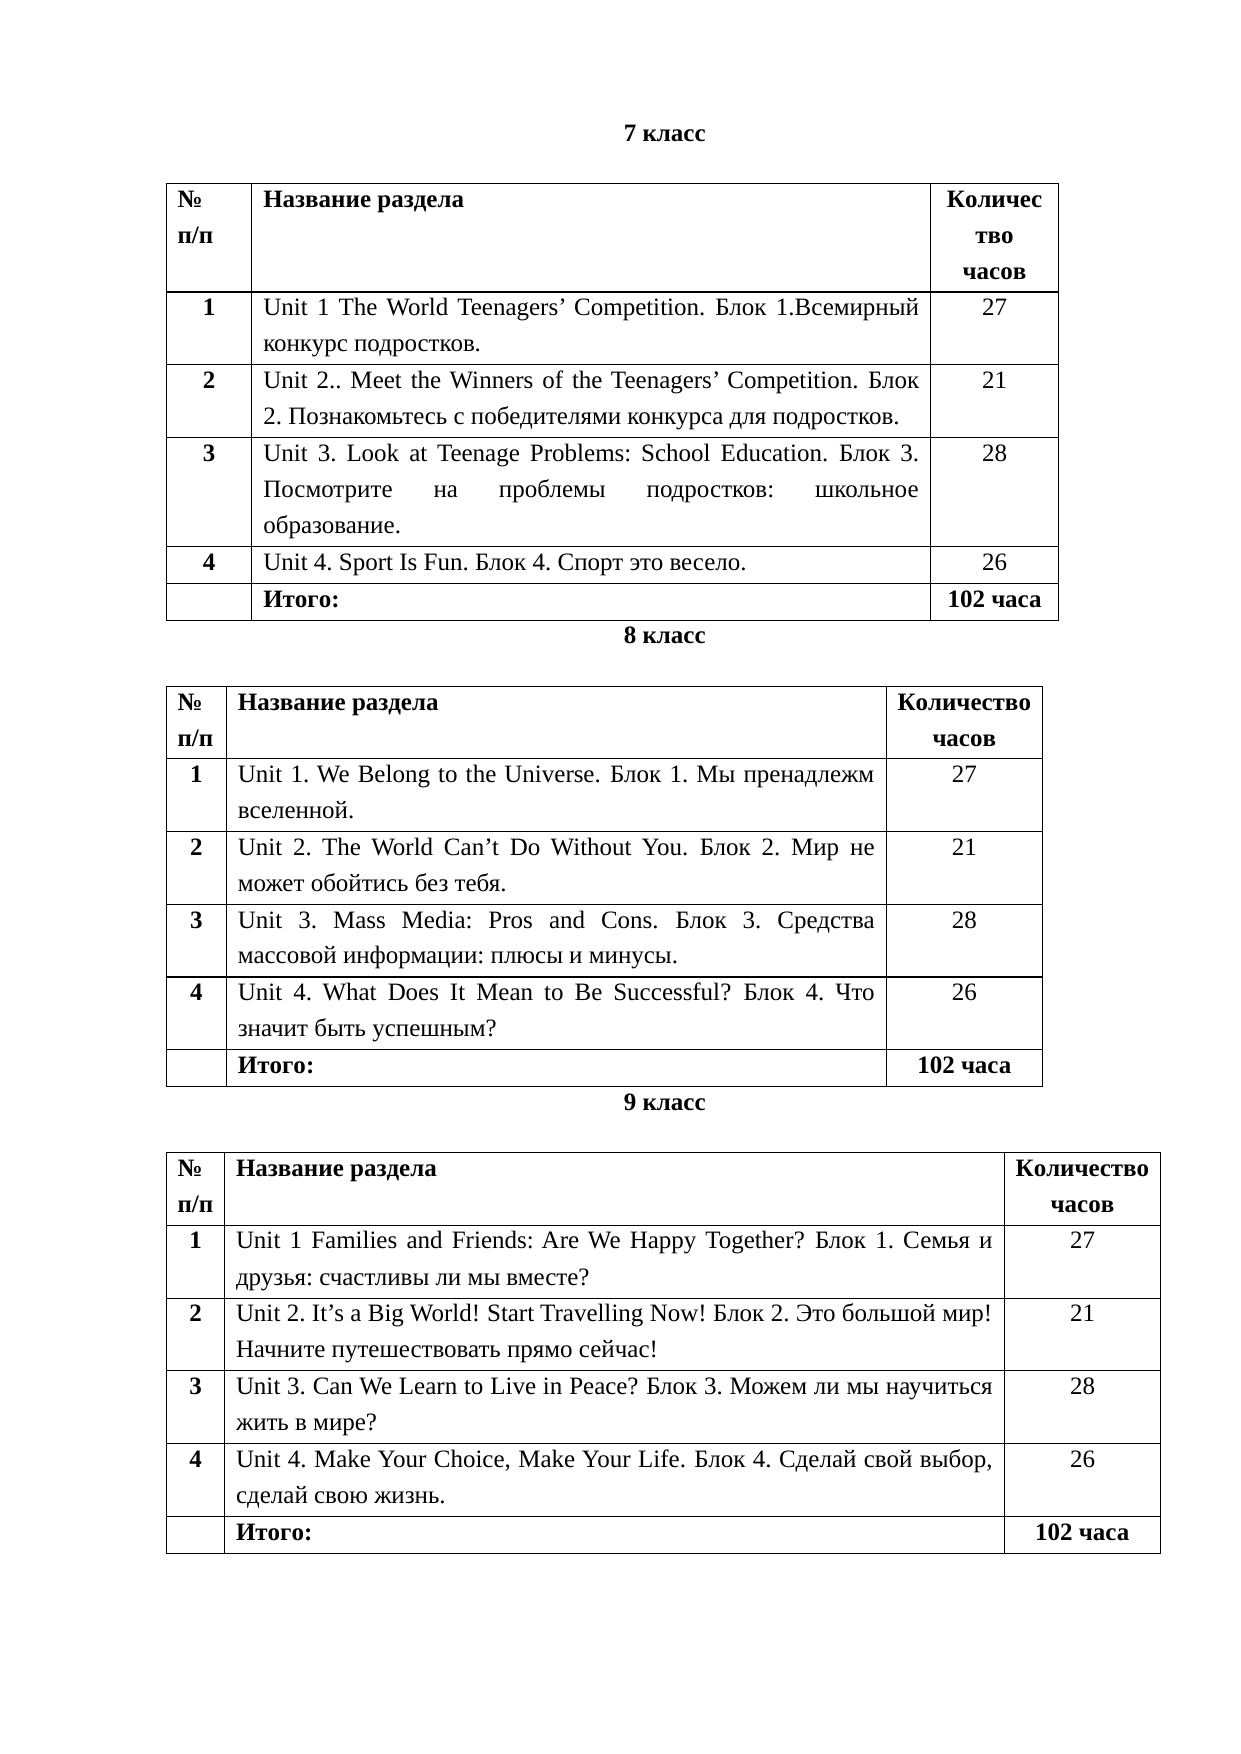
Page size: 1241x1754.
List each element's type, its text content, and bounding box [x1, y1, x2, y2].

table_cell 27 [887, 759, 1042, 831]
table_header № п/п [167, 1153, 224, 1224]
table_cell 2 [167, 832, 226, 904]
table_cell 102 часа [887, 1050, 1042, 1086]
table_header Количество часов [1005, 1153, 1160, 1224]
table_cell 3 [167, 1371, 224, 1443]
table_cell Итого: [227, 1050, 886, 1086]
table_cell Unit 2. The World Can’t Do Without You. Блок 2. Мир не может обойтись без тебя. [227, 832, 886, 904]
table_cell 102 часа [931, 584, 1058, 619]
table_cell Unit 1 The World Teenagers’ Competition. Блок 1.Всемирный конкурс подростков. [252, 293, 930, 364]
table_cell 27 [1005, 1226, 1160, 1297]
table_cell Unit 2.. Meet the Winners of the Teenagers’ Competition. Блок 2. Познакомьтесь с победителями конкурса для подростков. [252, 365, 930, 437]
table_cell [167, 1517, 224, 1553]
text 7 класс [177, 118, 1152, 147]
table_cell Итого: [225, 1517, 1004, 1553]
table_header Количество часов [931, 184, 1058, 291]
table_cell Unit 3. Mass Media: Pros and Cons. Блок 3. Средства массовой информации: плюсы и минусы. [227, 905, 886, 976]
table_cell Unit 1 Families and Friends: Are We Happy Together? Блок 1. Семья и друзья: счастливы ли мы вместе? [225, 1226, 1004, 1297]
table_cell 2 [167, 365, 251, 437]
table_cell 1 [167, 1226, 224, 1297]
table_cell 21 [1005, 1299, 1160, 1370]
table_cell 4 [167, 547, 251, 583]
table_cell Unit 1. We Belong to the Universe. Блок 1. Мы пренадлежм вселенной. [227, 759, 886, 831]
table_cell 21 [931, 365, 1058, 437]
table_cell Unit 4. Make Your Choice, Make Your Life. Блок 4. Сделай свой выбор, сделай свою жизнь. [225, 1444, 1004, 1516]
table_cell [167, 584, 251, 619]
table_cell 28 [887, 905, 1042, 976]
table_cell 28 [1005, 1371, 1160, 1443]
table_cell Unit 3. Look at Teenage Problems: School Education. Блок 3. Посмотрите на проблемы подростков: школьное образование. [252, 438, 930, 546]
table_cell 4 [167, 978, 226, 1049]
table_cell 28 [931, 438, 1058, 546]
table_cell Unit 4. What Does It Mean to Be Successful? Блок 4. Что значит быть успешным? [227, 978, 886, 1049]
table_cell 21 [887, 832, 1042, 904]
text 8 класс [177, 621, 1152, 649]
table_cell [167, 1050, 226, 1086]
table_header Название раздела [225, 1153, 1004, 1224]
table_cell 3 [167, 905, 226, 976]
table_cell Unit 4. Sport Is Fun. Блок 4. Спорт это весело. [252, 547, 930, 583]
text 9 класс [177, 1087, 1152, 1116]
table_header № п/п [167, 184, 251, 291]
table_cell Unit 3. Can We Learn to Live in Peace? Блок 3. Можем ли мы научиться жить в мире? [225, 1371, 1004, 1443]
table_cell 26 [931, 547, 1058, 583]
table_header Название раздела [227, 687, 886, 758]
table_cell 1 [167, 759, 226, 831]
table_cell 27 [931, 293, 1058, 364]
table_cell 1 [167, 293, 251, 364]
table_header Название раздела [252, 184, 930, 291]
table_cell Unit 2. It’s a Big World! Start Travelling Now! Блок 2. Это большой мир! Начните путешествовать прямо сейчас! [225, 1299, 1004, 1370]
table_header Количество часов [887, 687, 1042, 758]
table_header № п/п [167, 687, 226, 758]
table_cell 102 часа [1005, 1517, 1160, 1553]
table_cell 26 [887, 978, 1042, 1049]
table_cell 4 [167, 1444, 224, 1516]
table_cell Итого: [252, 584, 930, 619]
table_cell 3 [167, 438, 251, 546]
table_cell 2 [167, 1299, 224, 1370]
table_cell 26 [1005, 1444, 1160, 1516]
